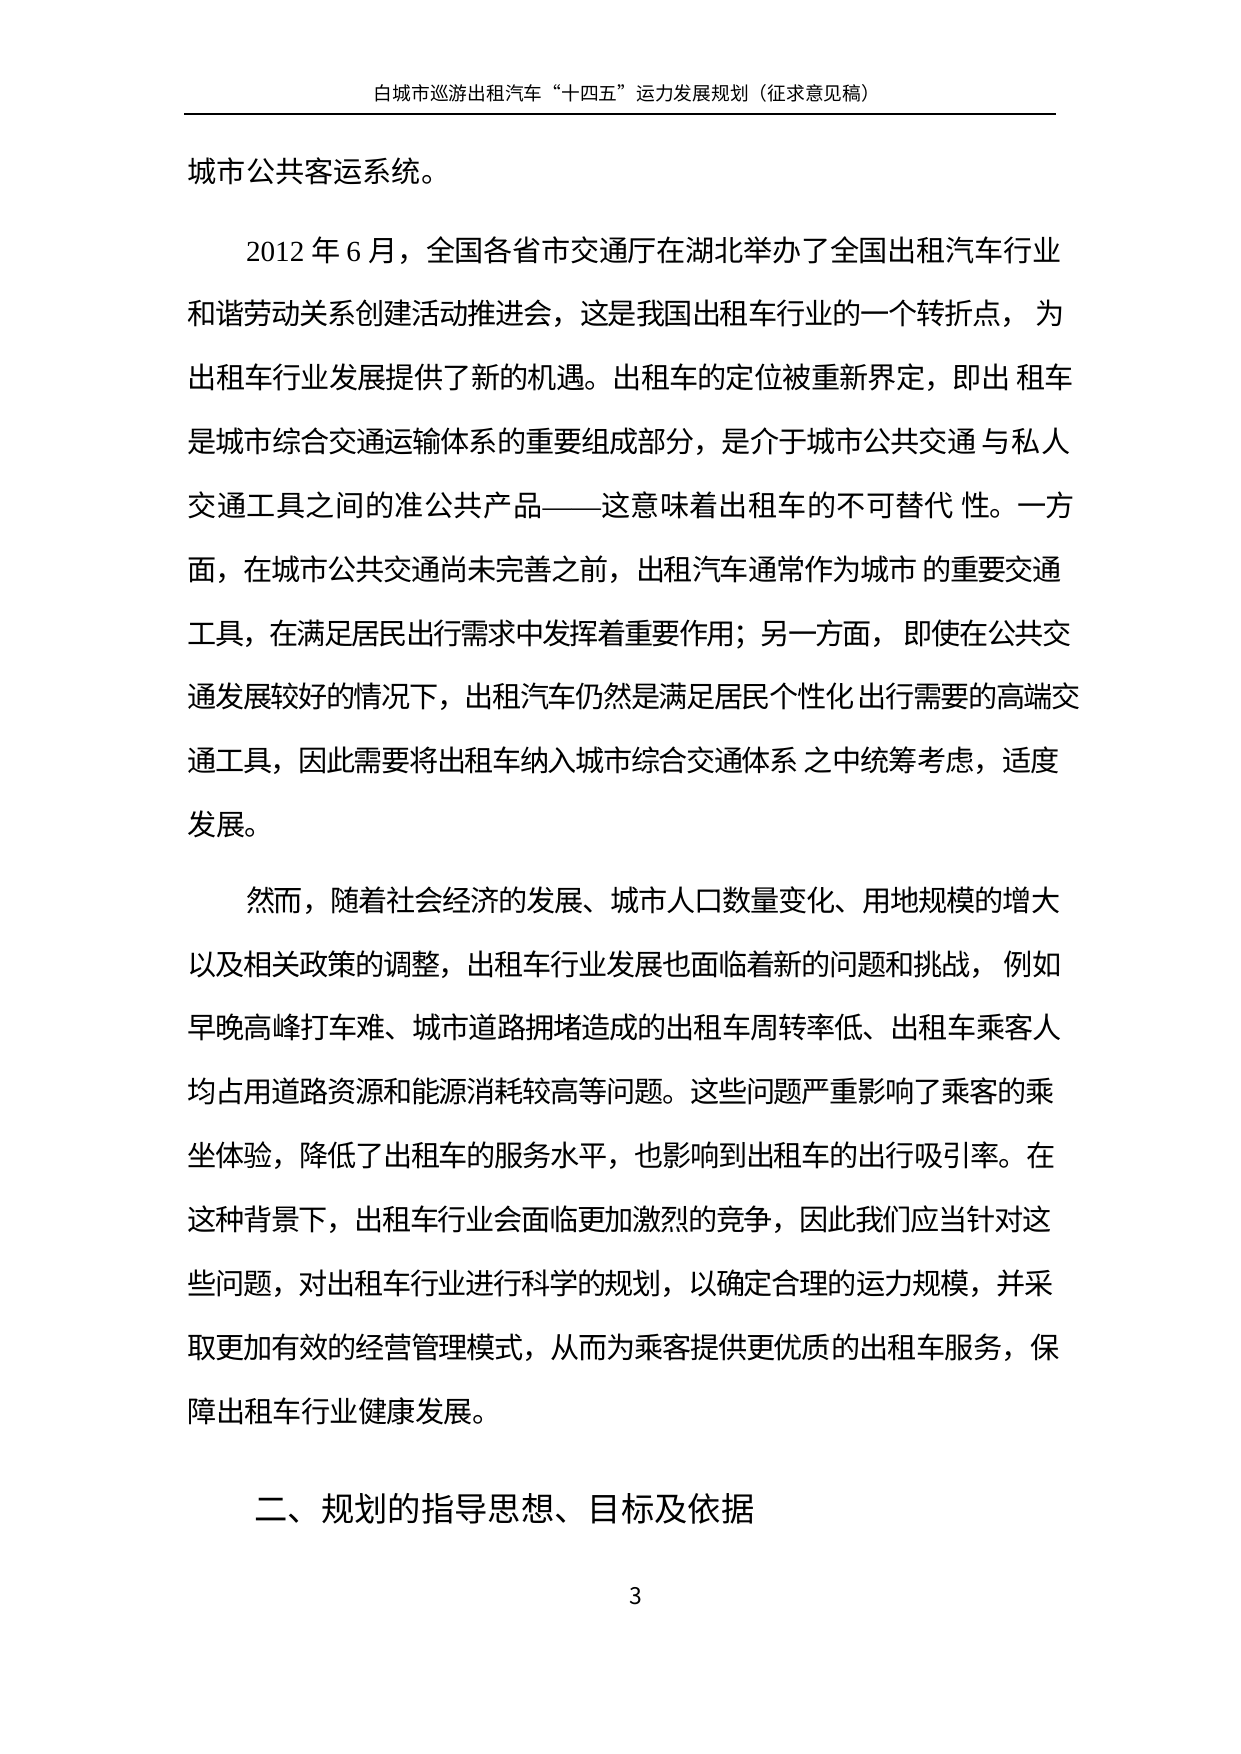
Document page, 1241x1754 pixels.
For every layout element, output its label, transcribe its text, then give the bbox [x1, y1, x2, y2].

text 2012 年 6 月，全国各省市交通厅在湖北举办了全国出租汽车行业和谐劳动关系创建活动推进会，这是我国出租车行业的一个转折点， 为出租车行业发展提供了新的机遇。出租车的定位被重新界定，即出 租车是城市综合交通运输体系的重要组成部分，是介于城市公共交通 与私人交通工具之间的准公共产品——这意味着出租车的不可替代 性。一方面，在城市公共交通尚未完善之前，出租汽车通常作为城市 的重要交通工具，在满足居民出行需求中发挥着重要作用；另一方面， 即使在公共交通发展较好的情况下，出租汽车仍然是满足居民个性化 出行需要的高端交通工具，因此需要将出租车纳入城市综合交通体系 之中统筹考虑，适度发展。 [187, 227, 1082, 844]
text 然而，随着社会经济的发展、城市人口数量变化、用地规模的增大以及相关政策的调整，出租车行业发展也面临着新的问题和挑战， 例如早晚高峰打车难、城市道路拥堵造成的出租车周转率低、出租车乘客人均占用道路资源和能源消耗较高等问题。这些问题严重影响了乘客的乘坐体验，降低了出租车的服务水平，也影响到出租车的出行吸引率。在这种背景下，出租车行业会面临更加激烈的竞争，因此我们应当针对这些问题，对出租车行业进行科学的规划，以确定合理的运力规模，并采取更加有效的经营管理模式，从而为乘客提供更优质的出租车服务，保障出租车行业健康发展。 [187, 877, 1068, 1431]
text 城市公共客运系统。 [187, 149, 1096, 191]
subtitle 二、规划的指导思想、目标及依据 [254, 1483, 1096, 1531]
